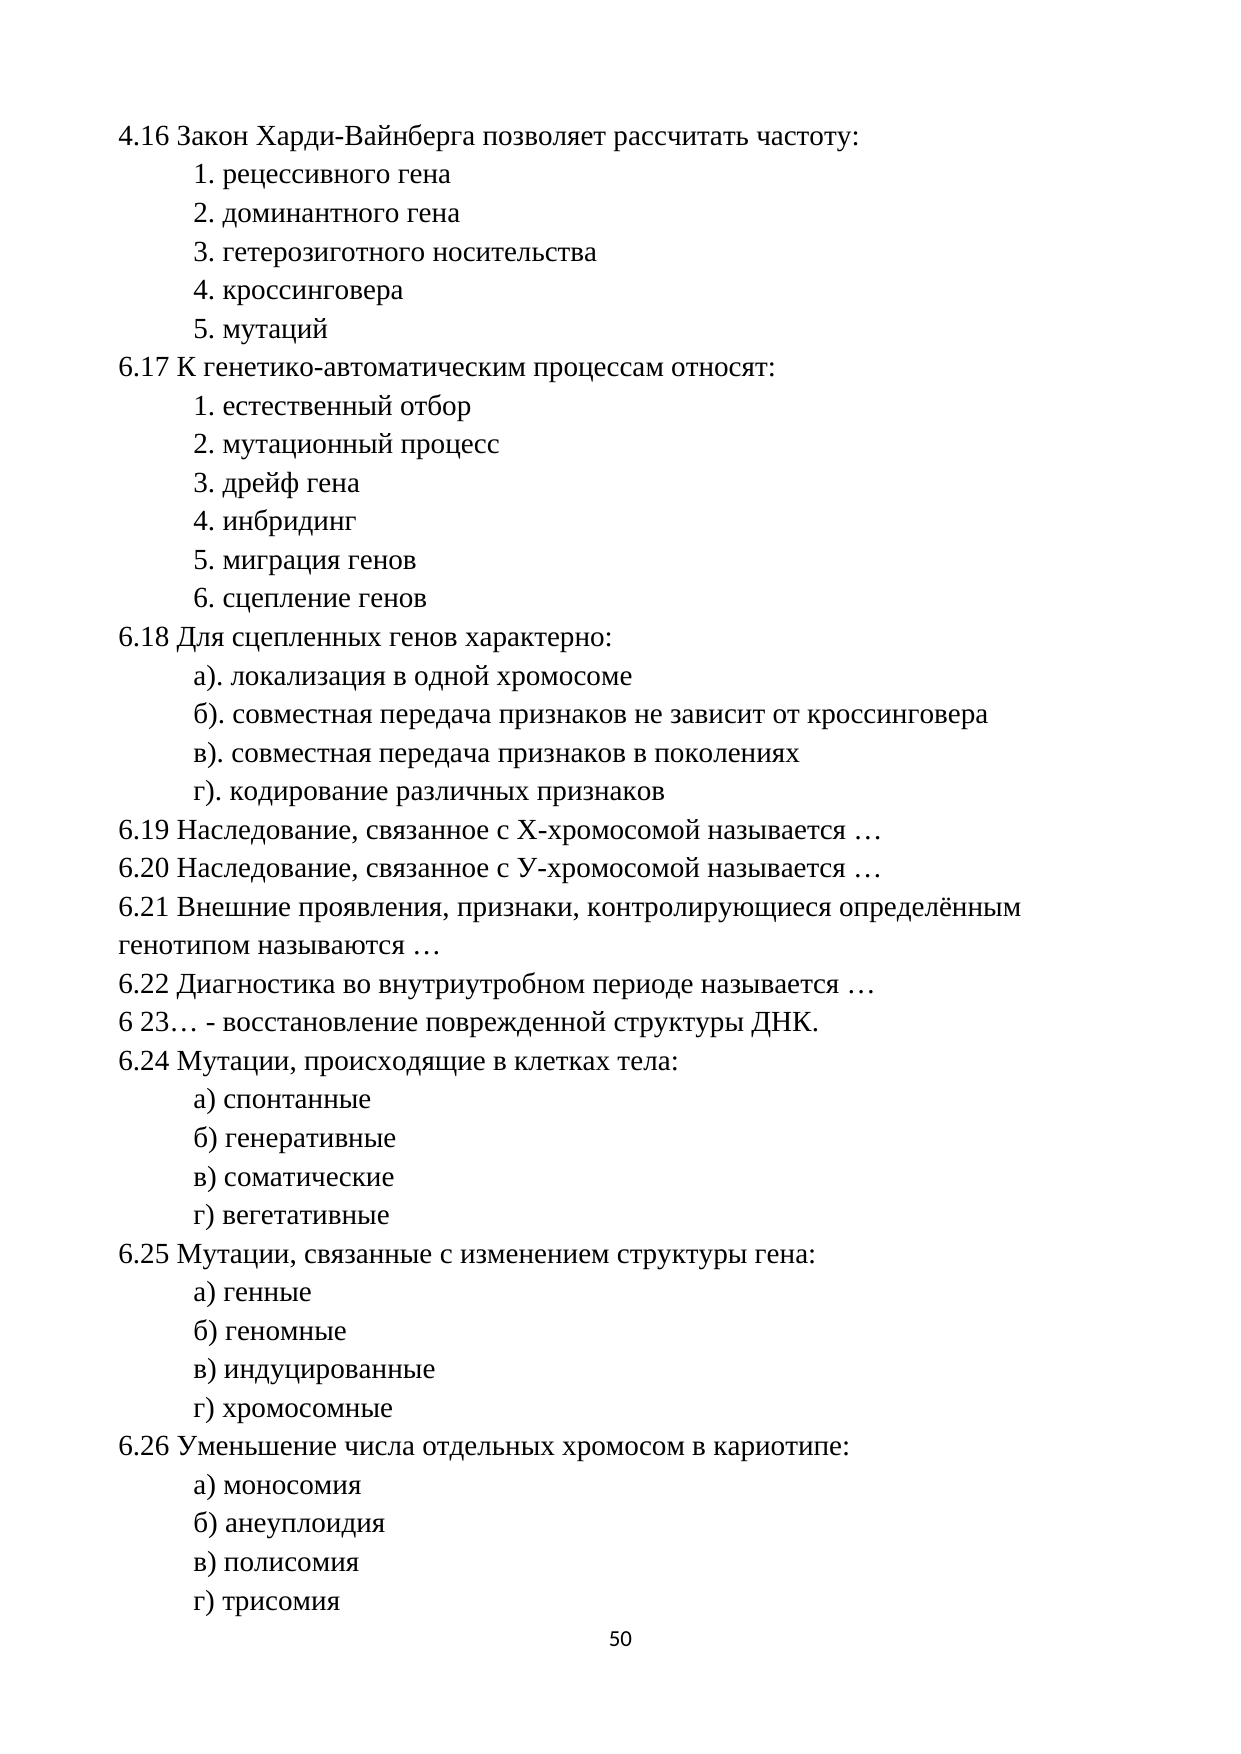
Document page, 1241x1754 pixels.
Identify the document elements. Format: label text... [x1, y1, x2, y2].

text 6. сцепление генов [118, 581, 1122, 614]
text 6.18 Для сцепленных генов характерно: [118, 619, 1122, 653]
text б) генеративные [118, 1120, 1122, 1154]
text 6.20 Наследование, связанное с У-хромосомой называется … [118, 850, 1122, 884]
text 5. миграция генов [118, 542, 1122, 576]
text а) генные [118, 1274, 1122, 1308]
text г) вегетативные [118, 1197, 1122, 1231]
text в) индуцированные [118, 1351, 1122, 1385]
text в) соматические [118, 1159, 1122, 1192]
text 2. мутационный процесс [118, 426, 1122, 460]
text а) спонтанные [118, 1082, 1122, 1115]
text г) хромосомные [118, 1390, 1122, 1423]
text г) трисомия [118, 1583, 1122, 1616]
text а). локализация в одной хромосоме [118, 658, 1122, 691]
text 4.16 Закон Харди-Вайнберга позволяет рассчитать частоту: [118, 118, 1122, 152]
text 6.21 Внешние проявления, признаки, контролирующиеся определённым генотипом называются … [118, 889, 1122, 961]
text 3. дрейф гена [118, 465, 1122, 498]
text 6 23… - восстановление поврежденной структуры ДНК. [118, 1004, 1122, 1038]
text 6.26 Уменьшение числа отдельных хромосом в кариотипе: [118, 1428, 1122, 1462]
text в) полисомия [118, 1544, 1122, 1578]
text 6.17 К генетико-автоматическим процессам относят: [118, 349, 1122, 383]
text а) моносомия [118, 1467, 1122, 1501]
text 4. кроссинговера [118, 272, 1122, 306]
text 1. рецессивного гена [118, 157, 1122, 190]
text 6.24 Мутации, происходящие в клетках тела: [118, 1043, 1122, 1077]
text 6.25 Мутации, связанные с изменением структуры гена: [118, 1236, 1122, 1269]
text 6.19 Наследование, связанное с Х-хромосомой называется … [118, 812, 1122, 845]
text г). кодирование различных признаков [118, 773, 1122, 807]
text б) геномные [118, 1313, 1122, 1346]
text в). совместная передача признаков в поколениях [118, 735, 1122, 768]
text 5. мутаций [118, 311, 1122, 344]
text 2. доминантного гена [118, 195, 1122, 229]
text 3. гетерозиготного носительства [118, 234, 1122, 267]
text 6.22 Диагностика во внутриутробном периоде называется … [118, 966, 1122, 999]
text 1. естественный отбор [118, 388, 1122, 421]
text 4. инбридинг [118, 503, 1122, 537]
text б). совместная передача признаков не зависит от кроссинговера [118, 696, 1122, 730]
text б) анеуплоидия [118, 1506, 1122, 1539]
